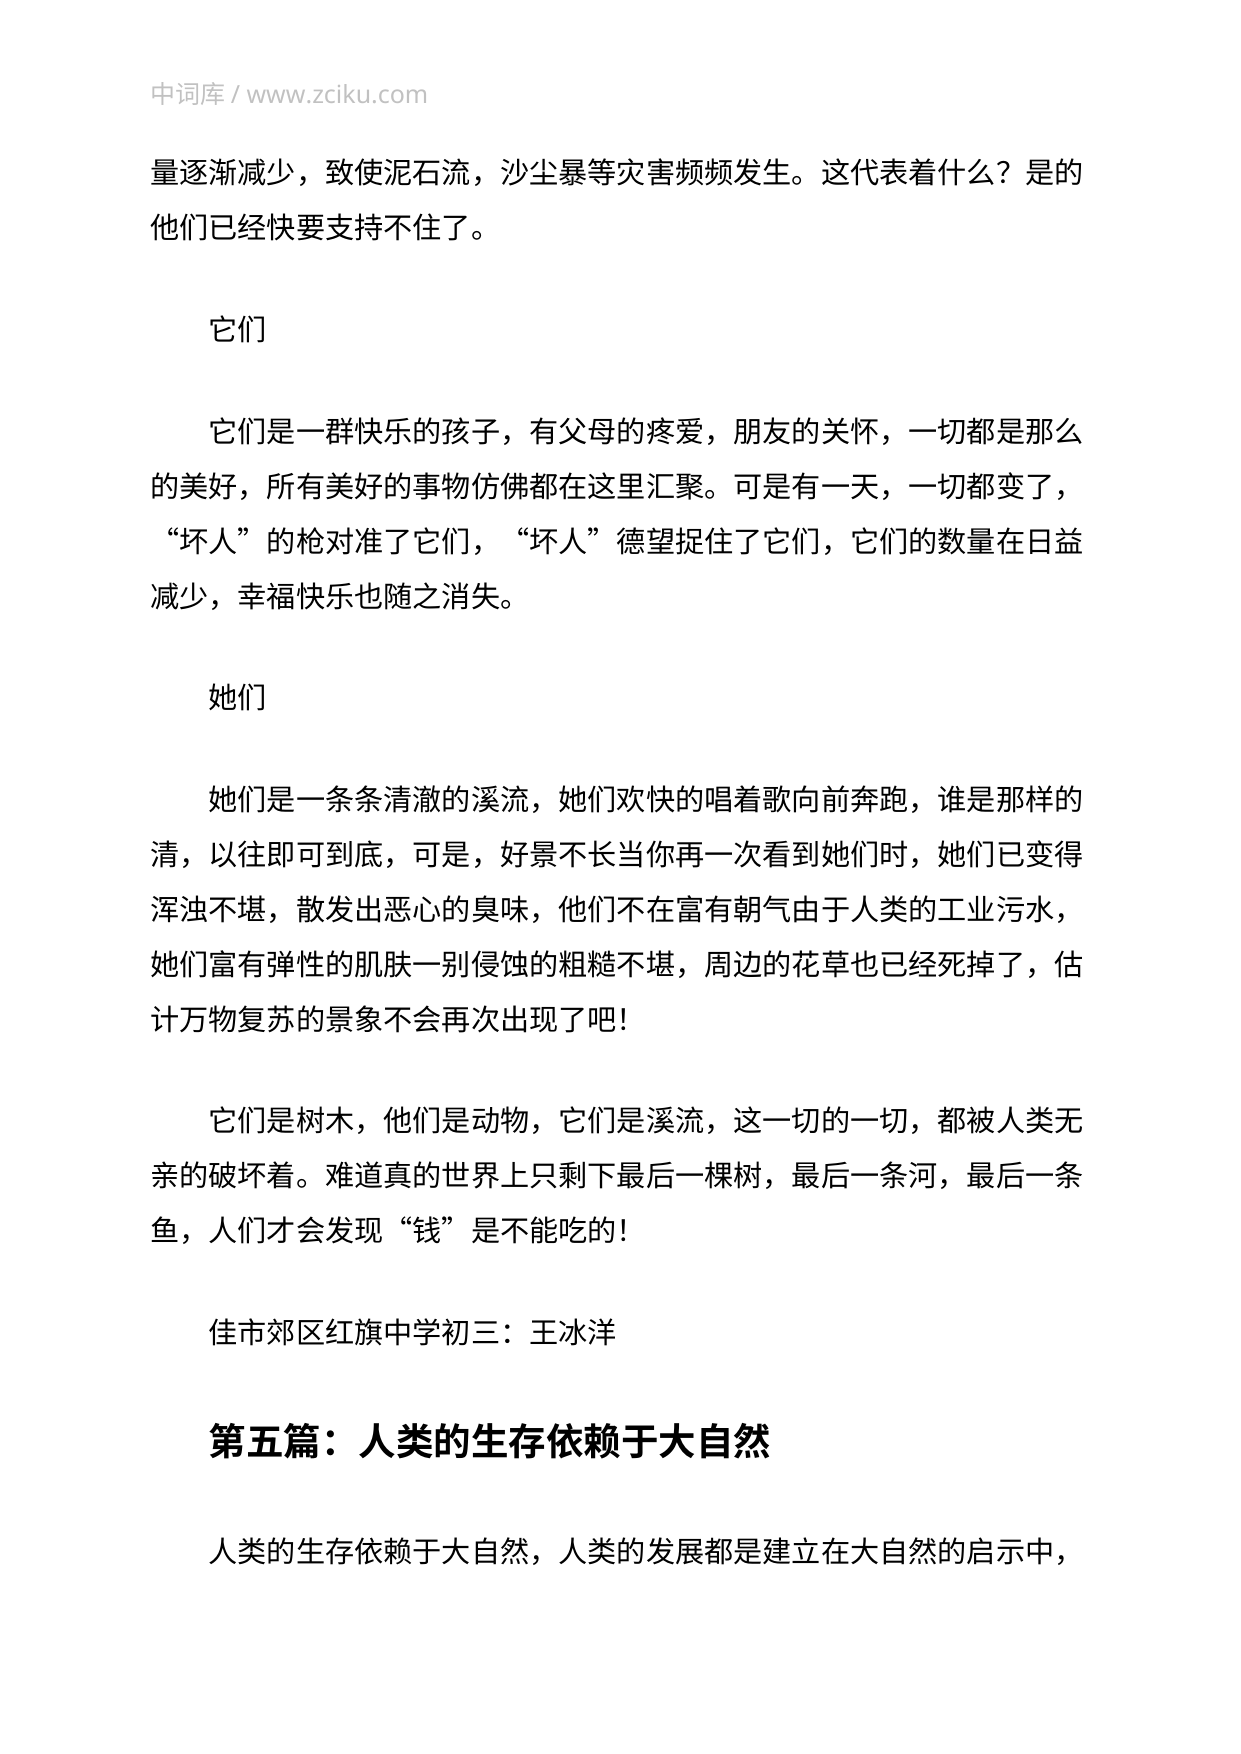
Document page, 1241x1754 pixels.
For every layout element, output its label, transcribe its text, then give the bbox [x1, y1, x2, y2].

text 她们是一条条清澈的溪流，她们欢快的唱着歌向前奔跑，谁是那样的清，以往即可到底，可是，好景不长当你再一次看到她们时，她们已变得浑浊不堪，散发出恶心的臭味，他们不在富有朝气由于人类的工业污水，她们富有弹性的肌肤一别侵蚀的粗糙不堪，周边的花草也已经死掉了，估计万物复苏的景象不会再次出现了吧！ [150, 777, 1090, 1038]
text 佳市郊区红旗中学初三：王冰洋 [150, 1309, 1090, 1352]
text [150, 150, 1090, 247]
text 它们是树木，他们是动物，它们是溪流，这一切的一切，都被人类无亲的破坏着。难道真的世界上只剩下最后一棵树，最后一条河，最后一条鱼，人们才会发现“钱”是不能吃的！ [150, 1098, 1090, 1250]
text 它们 [150, 307, 1090, 349]
text 第五篇：人类的生存依赖于大自然 [150, 1411, 1090, 1466]
text 它们是一群快乐的孩子，有父母的疼爱，朋友的关怀，一切都是那么的美好，所有美好的事物仿佛都在这里汇聚。可是有一天，一切都变了，“坏人”的枪对准了它们，“坏人”德望捉住了它们，它们的数量在日益减少，幸福快乐也随之消失。 [150, 408, 1090, 615]
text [150, 1529, 1090, 1571]
text 她们 [150, 675, 1090, 717]
